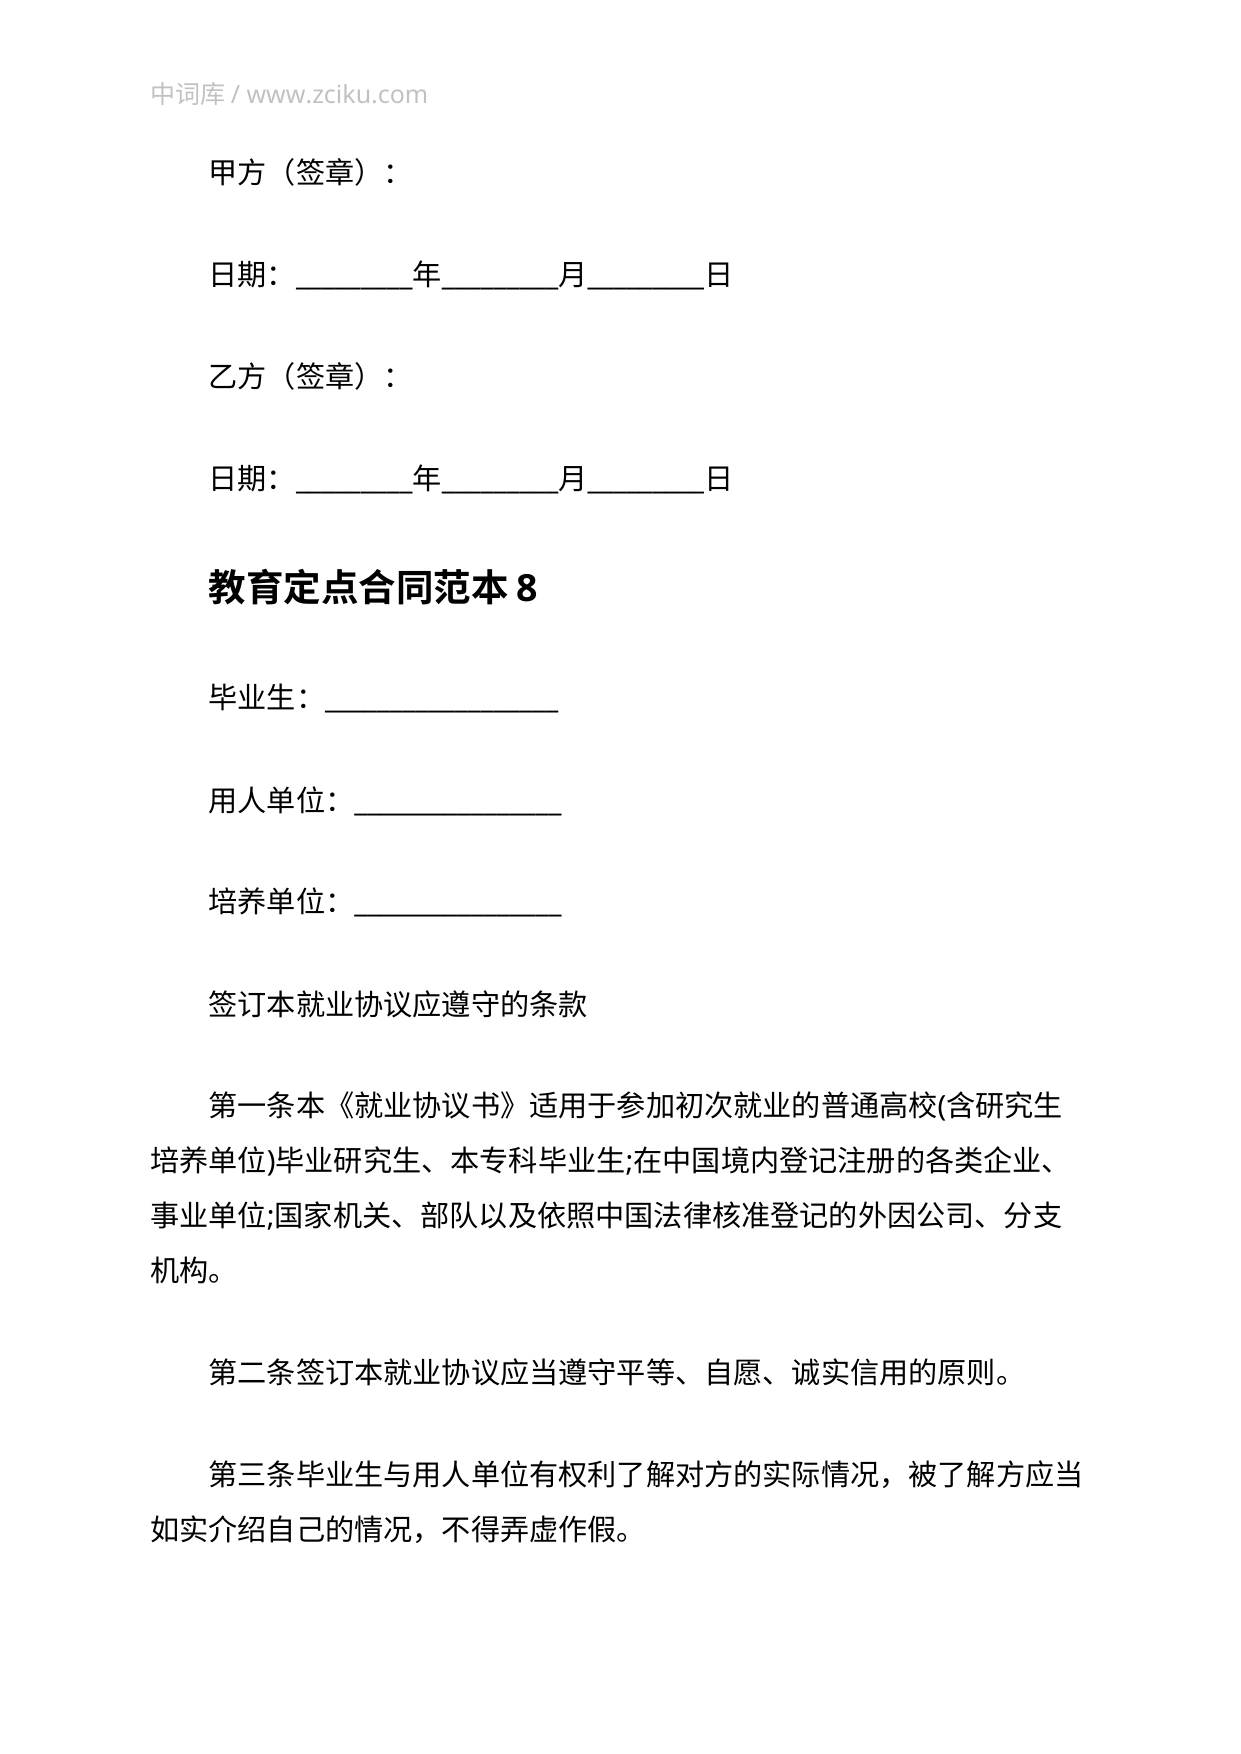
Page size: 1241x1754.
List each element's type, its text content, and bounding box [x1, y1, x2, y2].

text 甲方（签章）： [150, 150, 1090, 192]
text 乙方（签章）： [150, 354, 1090, 396]
text 第一条本《就业协议书》适用于参加初次就业的普通高校(含研究生培养单位)毕业研究生、本专科毕业生;在中国境内登记注册的各类企业、事业单位;国家机关、部队以及依照中国法律核准登记的外因公司、分支机构。 [150, 1083, 1090, 1290]
text 用人单位：________________ [150, 777, 1090, 819]
text 教育定点合同范本8 [150, 557, 1090, 612]
text 日期：_________年_________月_________日 [150, 252, 1090, 294]
text 培养单位：________________ [150, 879, 1090, 921]
text 毕业生：__________________ [150, 675, 1090, 717]
text 日期：_________年_________月_________日 [150, 456, 1090, 498]
text 第二条签订本就业协议应当遵守平等、自愿、诚实信用的原则。 [150, 1349, 1090, 1392]
text 第三条毕业生与用人单位有权利了解对方的实际情况，被了解方应当如实介绍自己的情况，不得弄虚作假。 [150, 1451, 1090, 1548]
text 签订本就业协议应遵守的条款 [150, 981, 1090, 1023]
